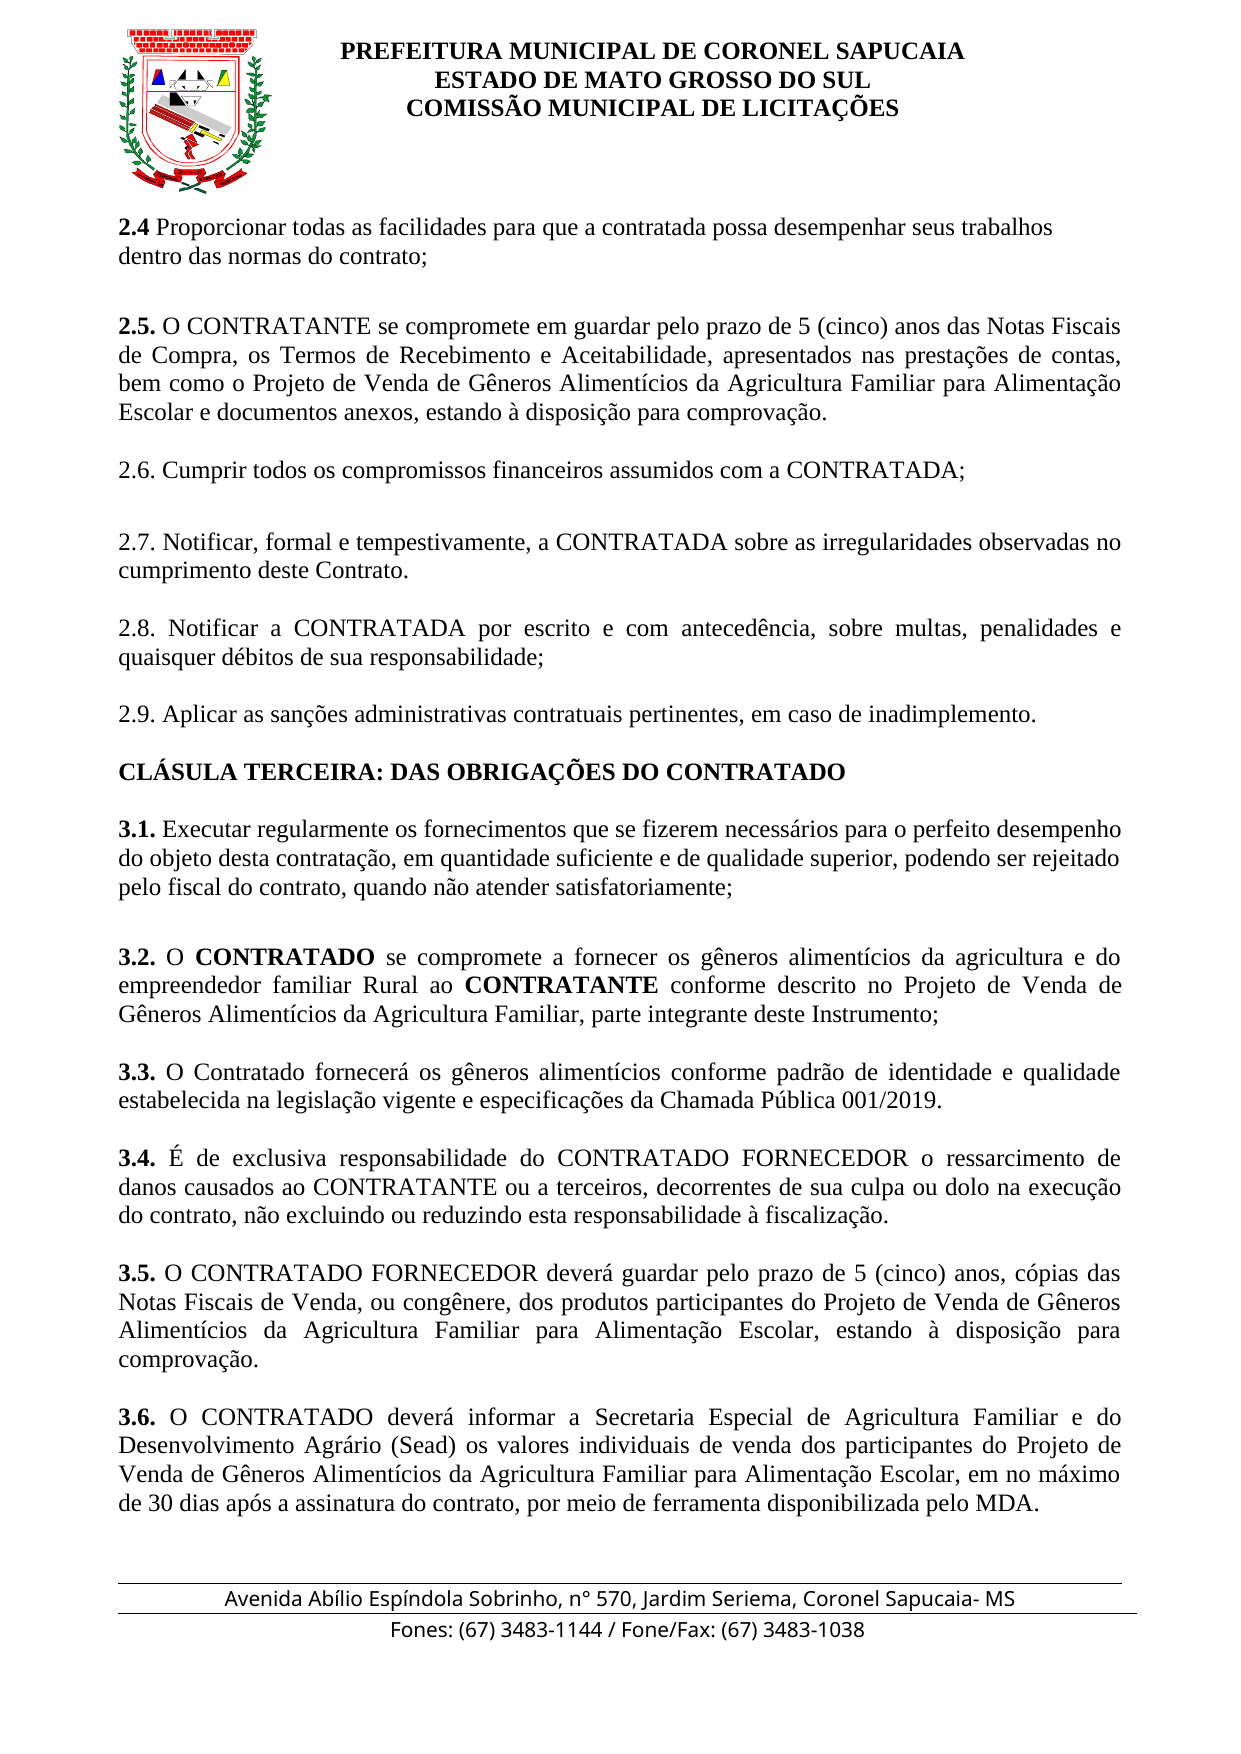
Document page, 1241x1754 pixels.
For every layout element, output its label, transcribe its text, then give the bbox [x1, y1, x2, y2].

text CLÁSULA TERCEIRA: DAS OBRIGAÇÕES DO CONTRATADO [118, 757, 1122, 785]
text 3.1. Executar regularmente os fornecimentos que se fizerem necessários para o perfeito desempenho do objeto desta contratação, em quantidade suficiente e de qualidade superior, podendo ser rejeitado pelo fiscal do contrato, quando não atender satisfatoriamente; [118, 814, 1122, 900]
text 2.7. Notificar, formal e tempestivamente, a CONTRATADA sobre as irregularidades observadas no cumprimento deste Contrato. [118, 527, 1122, 584]
text 2.9. Aplicar as sanções administrativas contratuais pertinentes, em caso de inadimplemento. [118, 699, 1122, 728]
text 2.5. O CONTRATANTE se compromete em guardar pelo prazo de 5 (cinco) anos das Notas Fiscais de Compra, os Termos de Recebimento e Aceitabilidade, apresentados nas prestações de contas, bem como o Projeto de Venda de Gêneros Alimentícios da Agricultura Familiar para Alimentação Escolar e documentos anexos, estando à disposição para comprovação. [118, 311, 1122, 426]
text 3.6. O CONTRATADO deverá informar a Secretaria Especial de Agricultura Familiar e do Desenvolvimento Agrário (Sead) os valores individuais de venda dos participantes do Projeto de Venda de Gêneros Alimentícios da Agricultura Familiar para Alimentação Escolar, em no máximo de 30 dias após a assinatura do contrato, por meio de ferramenta disponibilizada pelo MDA. [118, 1402, 1122, 1517]
text 3.3. O Contratado fornecerá os gêneros alimentícios conforme padrão de identidade e qualidade estabelecida na legislação vigente e especificações da Chamada Pública 001/2019. [118, 1057, 1122, 1114]
text 2.4 Proporcionar todas as facilidades para que a contratada possa desempenhar seus trabalhos dentro das normas do contrato; [118, 212, 1122, 270]
text 2.6. Cumprir todos os compromissos financeiros assumidos com a CONTRATADA; [118, 455, 1122, 483]
text 3.2. O CONTRATADO se compromete a fornecer os gêneros alimentícios da agricultura e do empreendedor familiar Rural ao CONTRATANTE conforme descrito no Projeto de Venda de Gêneros Alimentícios da Agricultura Familiar, parte integrante deste Instrumento; [118, 942, 1122, 1028]
text 3.5. O CONTRATADO FORNECEDOR deverá guardar pelo prazo de 5 (cinco) anos, cópias das Notas Fiscais de Venda, ou congênere, dos produtos participantes do Projeto de Venda de Gêneros Alimentícios da Agricultura Familiar para Alimentação Escolar, estando à disposição para comprovação. [118, 1258, 1122, 1373]
text 2.8. Notificar a CONTRATADA por escrito e com antecedência, sobre multas, penalidades e quaisquer débitos de sua responsabilidade; [118, 613, 1122, 670]
text 3.4. É de exclusiva responsabilidade do CONTRATADO FORNECEDOR o ressarcimento de danos causados ao CONTRATANTE ou a terceiros, decorrentes de sua culpa ou dolo na execução do contrato, não excluindo ou reduzindo esta responsabilidade à fiscalização. [118, 1143, 1122, 1229]
